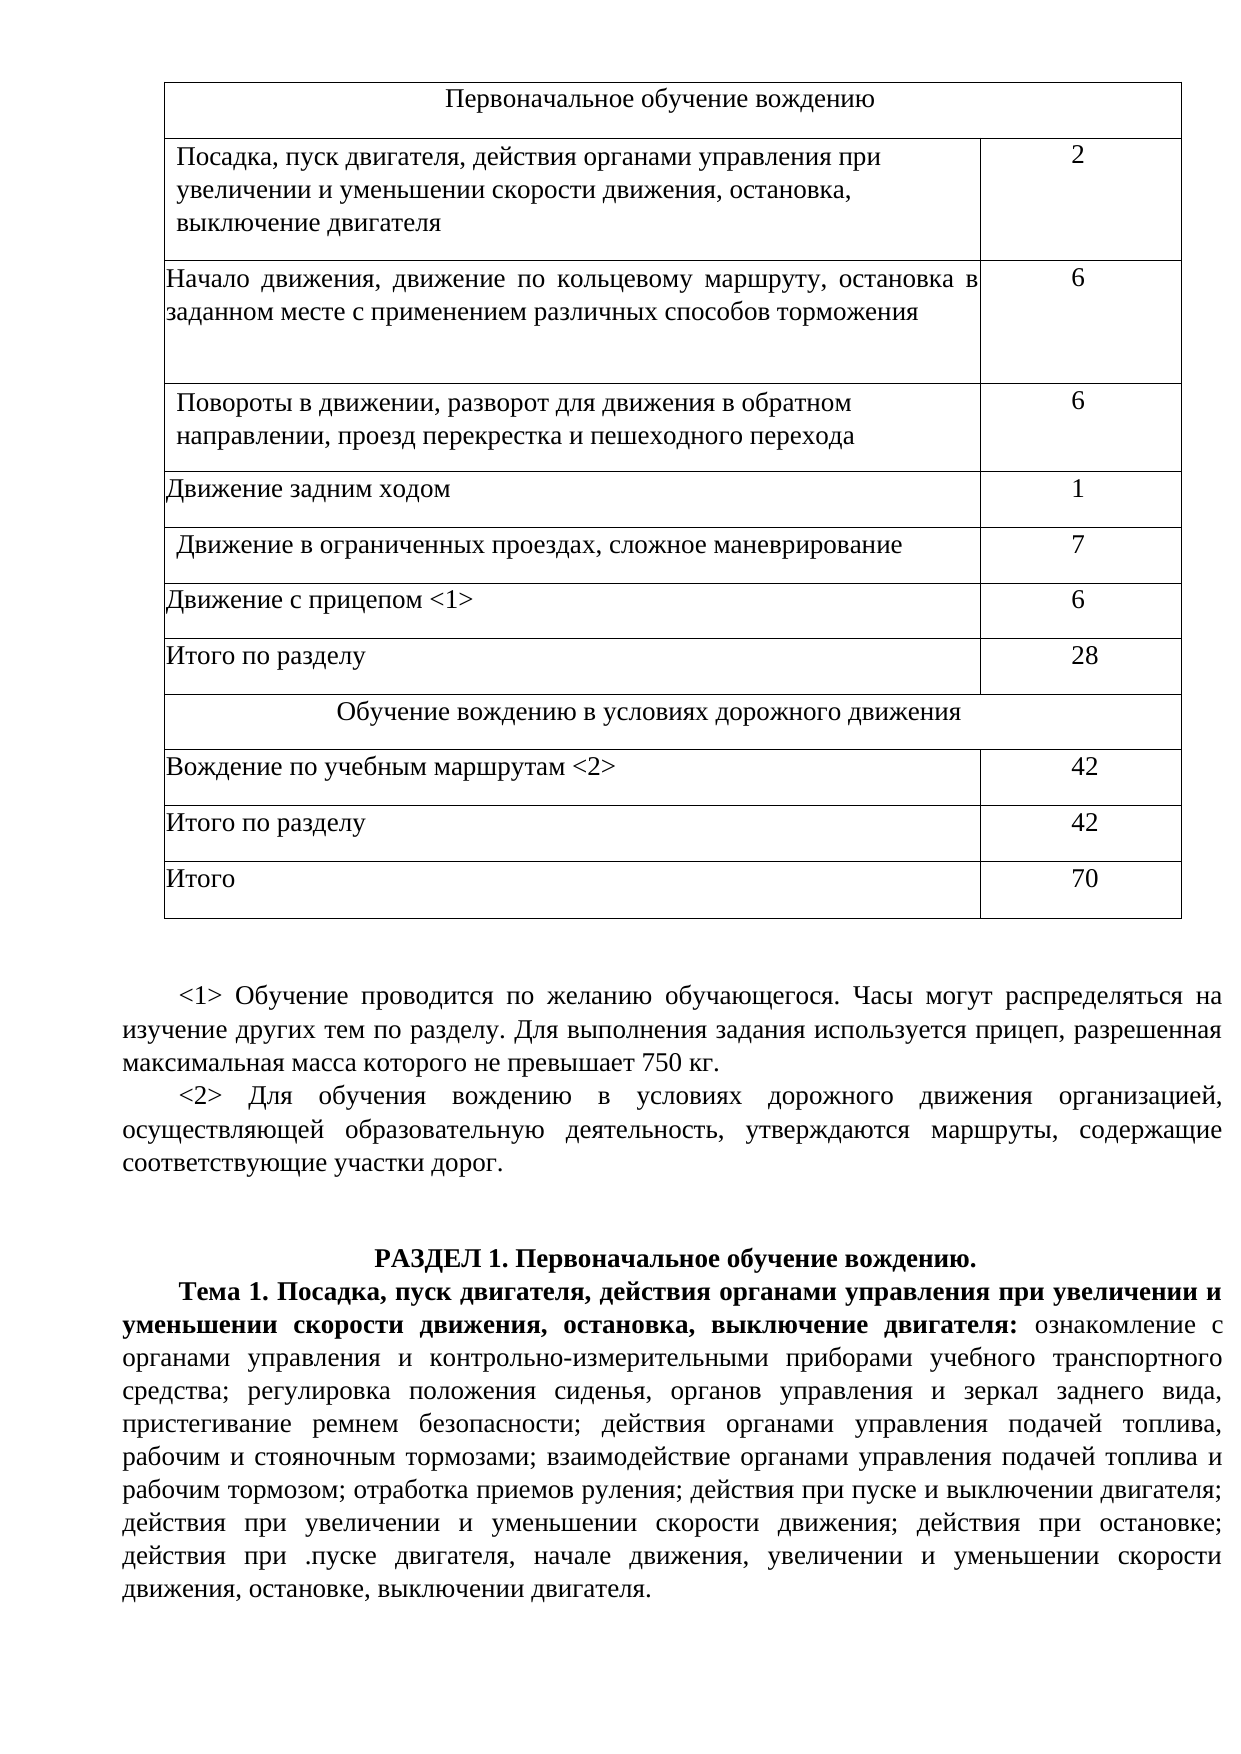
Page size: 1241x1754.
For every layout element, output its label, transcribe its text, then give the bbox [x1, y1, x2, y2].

table_cell Посадка, пуск двигателя, действия органами управления при увеличении и уменьшении скорости движения, остановка, выключение двигателя [165, 139, 980, 260]
table_cell 42 [981, 806, 1181, 861]
text <2> Для обучения вождению в условиях дорожного движения организацией, осуществляющей образовательную деятельность, утверждаются маршруты, содержащие соответствующие участки дорог. [122, 1078, 1224, 1178]
table_cell 7 [981, 528, 1181, 582]
table_cell Движение в ограниченных проездах, сложное маневрирование [165, 528, 980, 582]
table_cell Итого по разделу [165, 806, 980, 861]
text <1> Обучение проводится по желанию обучающегося. Часы могут распределяться на изучение других тем по разделу. Для выполнения задания используется прицеп, разрешенная максимальная масса которого не превышает 750 кг. [122, 978, 1224, 1078]
table_cell Итого по разделу [165, 639, 980, 693]
table_cell 70 [981, 862, 1181, 918]
table_cell Итого [165, 862, 980, 918]
table_cell Движение задним ходом [165, 472, 980, 527]
text Тема 1. Посадка, пуск двигателя, действия органами управления при увеличении и уменьшении скорости движения, остановка, выключение двигателя: ознакомление с органами управления и контрольно-измерительными приборами учебного транспортного средства; регулировка положения сиденья, органов управления и зеркал заднего вида, пристегивание ремнем безопасности; действия органами управления подачей топлива, рабочим и стояночным тормозами; взаимодействие органами управления подачей топлива и рабочим тормозом; отработка приемов руления; действия при пуске и выключении двигателя; действия при увеличении и уменьшении скорости движения; действия при остановке; действия при .пуске двигателя, начале движения, увеличении и уменьшении скорости движения, остановке, выключении двигателя. [122, 1274, 1224, 1604]
table_cell 6 [981, 584, 1181, 638]
table_cell Повороты в движении, разворот для движения в обратном направлении, проезд перекрестка и пешеходного перехода [165, 384, 980, 471]
table_cell Начало движения, движение по кольцевому маршруту, остановка в заданном месте с применением различных способов торможения [165, 261, 980, 383]
text РАЗДЕЛ 1. Первоначальное обучение вождению. [374, 1241, 1226, 1274]
table_cell 1 [981, 472, 1181, 527]
table_cell Первоначальное обучение вождению [165, 83, 1181, 137]
table_cell 2 [981, 139, 1181, 260]
table_cell 42 [981, 750, 1181, 805]
table_cell 28 [981, 639, 1181, 693]
table_cell Движение с прицепом <1> [165, 584, 980, 638]
table_cell Обучение вождению в условиях дорожного движения [165, 695, 1181, 749]
table_cell Вождение по учебным маршрутам <2> [165, 750, 980, 805]
table_cell 6 [981, 384, 1181, 471]
table_cell 6 [981, 261, 1181, 383]
